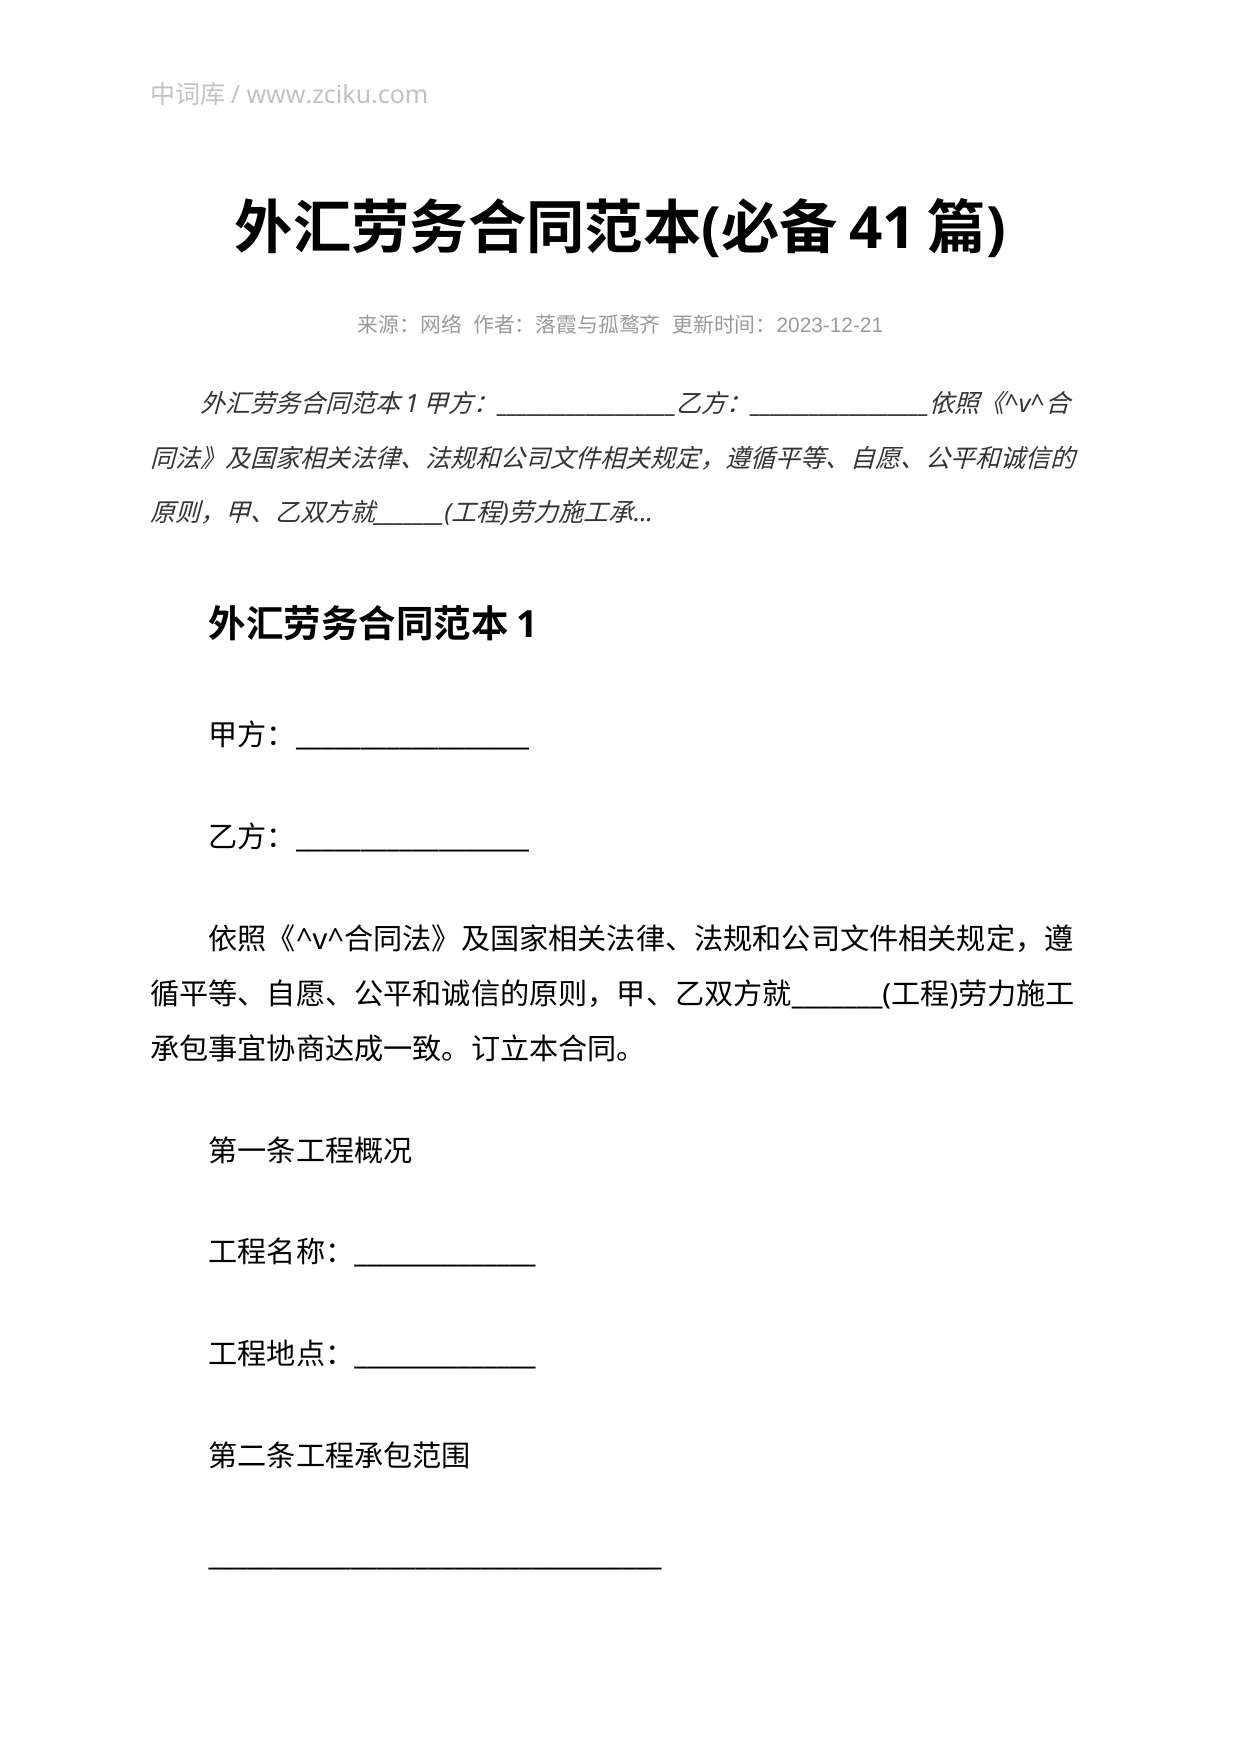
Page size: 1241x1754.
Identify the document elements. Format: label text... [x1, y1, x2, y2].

text 第一条工程概况 [150, 1127, 1090, 1169]
text 甲方：__________________ [150, 711, 1090, 754]
text 第二条工程承包范围 [150, 1433, 1090, 1475]
text 外汇劳务合同范本1 [150, 594, 1090, 648]
text 依照《^v^合同法》及国家相关法律、法规和公司文件相关规定，遵循平等、自愿、公平和诚信的原则，甲、乙双方就_______(工程)劳力施工承包事宜协商达成一致。订立本合同。 [150, 915, 1090, 1068]
text 乙方：__________________ [150, 813, 1090, 856]
subtitle 外汇劳务合同范本(必备41篇) [150, 181, 1090, 266]
text 来源：网络 作者：落霞与孤鹜齐 更新时间：2023-12-21 [150, 313, 1090, 337]
text ___________________________________ [150, 1534, 1090, 1574]
text 工程地点：______________ [150, 1331, 1090, 1373]
text 外汇劳务合同范本1甲方：__________________乙方：__________________依照《^v^合同法》及国家相关法律、法规和公司文件相关规定，遵循平等、自愿、公平和诚信的原则，甲、乙双方就_______(工程)劳力施工承... [150, 384, 1090, 529]
text 工程名称：______________ [150, 1229, 1090, 1271]
